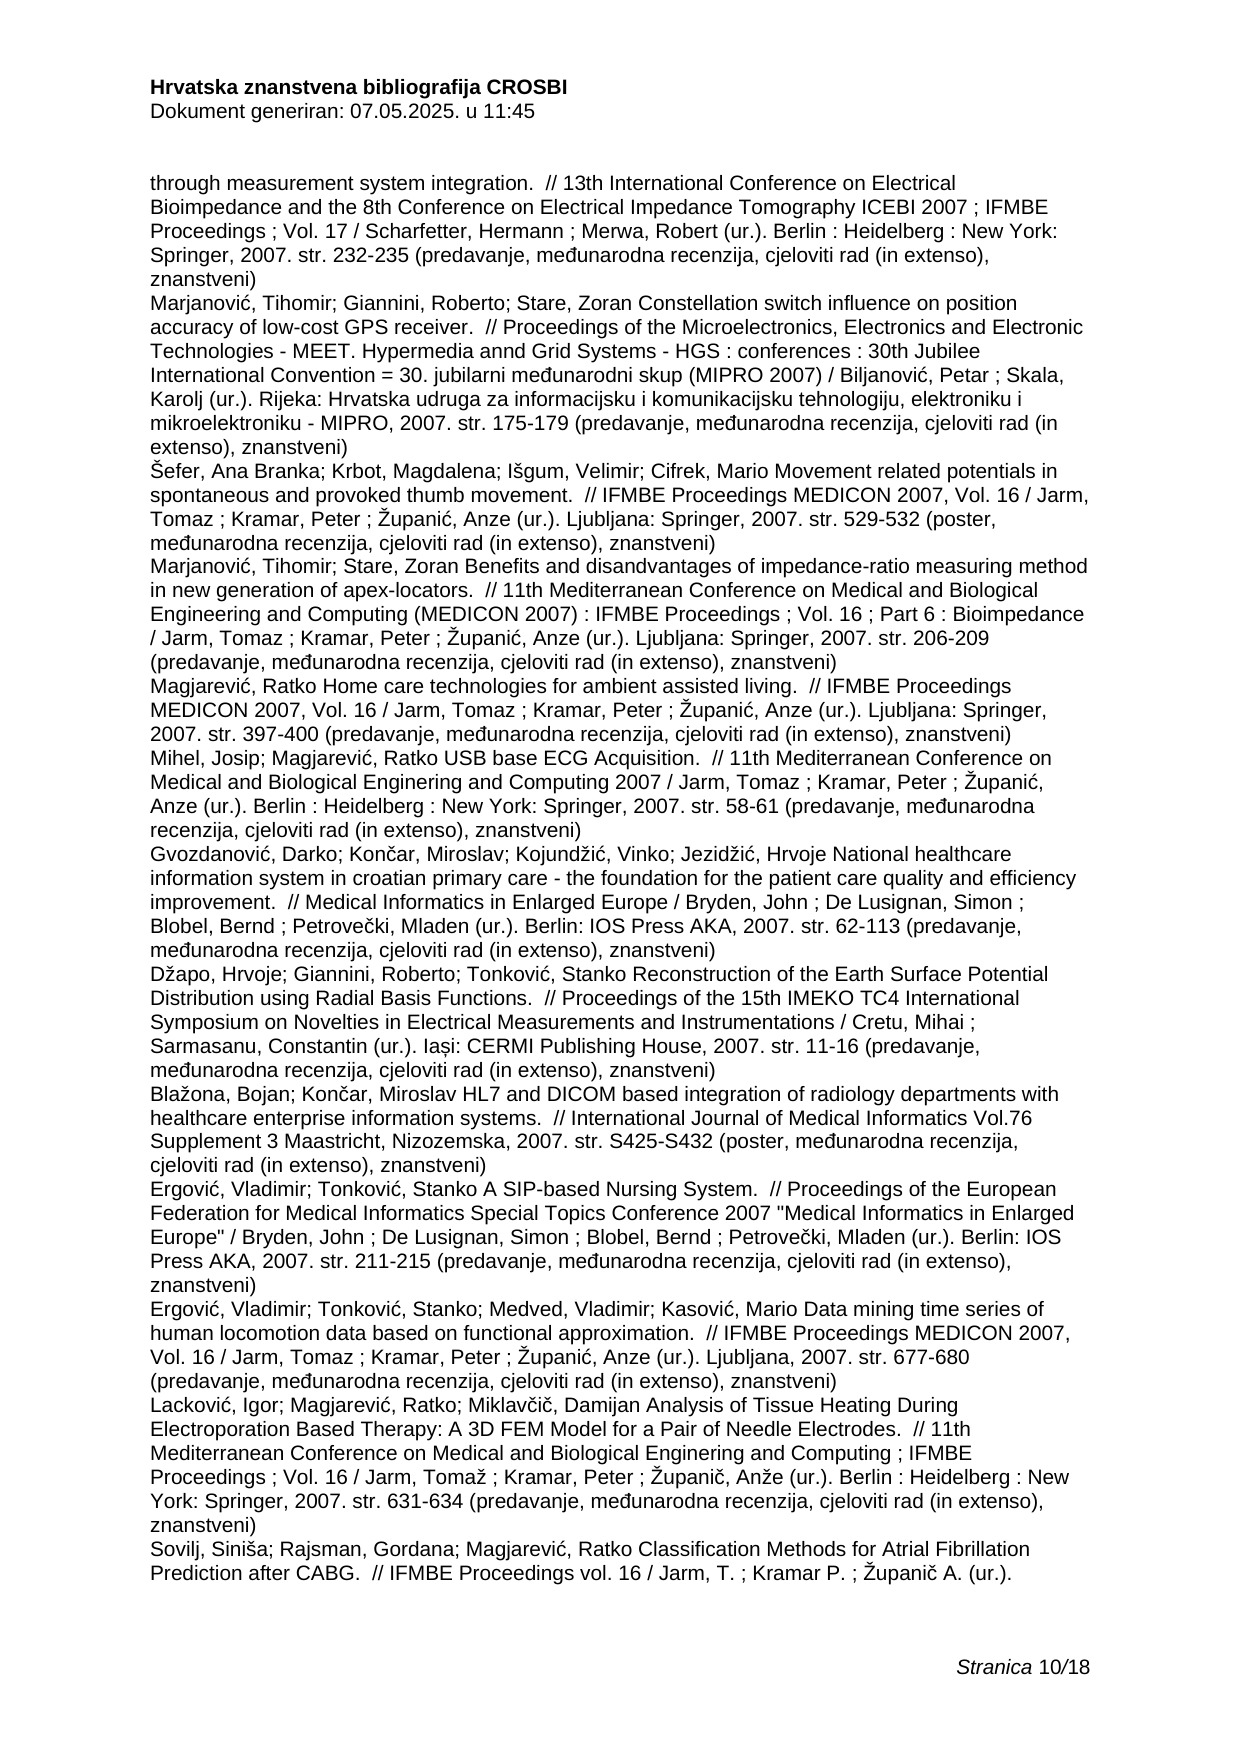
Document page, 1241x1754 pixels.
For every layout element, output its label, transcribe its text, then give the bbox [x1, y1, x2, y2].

text Magjarević, Ratko [150, 674, 1090, 746]
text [150, 171, 1090, 291]
text Ergović, Vladimir; Tonković, Stanko; Medved, Vladimir; Kasović, Mario [150, 1297, 1090, 1393]
text Lacković, Igor; Magjarević, Ratko; Miklavčič, Damijan [150, 1393, 1090, 1537]
text Marjanović, Tihomir; Stare, Zoran [150, 554, 1090, 674]
text Mihel, Josip; Magjarević, Ratko [150, 746, 1090, 842]
text Ergović, Vladimir; Tonković, Stanko [150, 1177, 1090, 1297]
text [150, 1537, 1090, 1584]
text Gvozdanović, Darko; Končar, Miroslav; Kojundžić, Vinko; Jezidžić, Hrvoje [150, 842, 1090, 962]
text Šefer, Ana Branka; Krbot, Magdalena; Išgum, Velimir; Cifrek, Mario [150, 458, 1090, 554]
text Džapo, Hrvoje; Giannini, Roberto; Tonković, Stanko [150, 962, 1090, 1081]
text Marjanović, Tihomir; Giannini, Roberto; Stare, Zoran [150, 291, 1090, 458]
text Blažona, Bojan; Končar, Miroslav [150, 1081, 1090, 1177]
